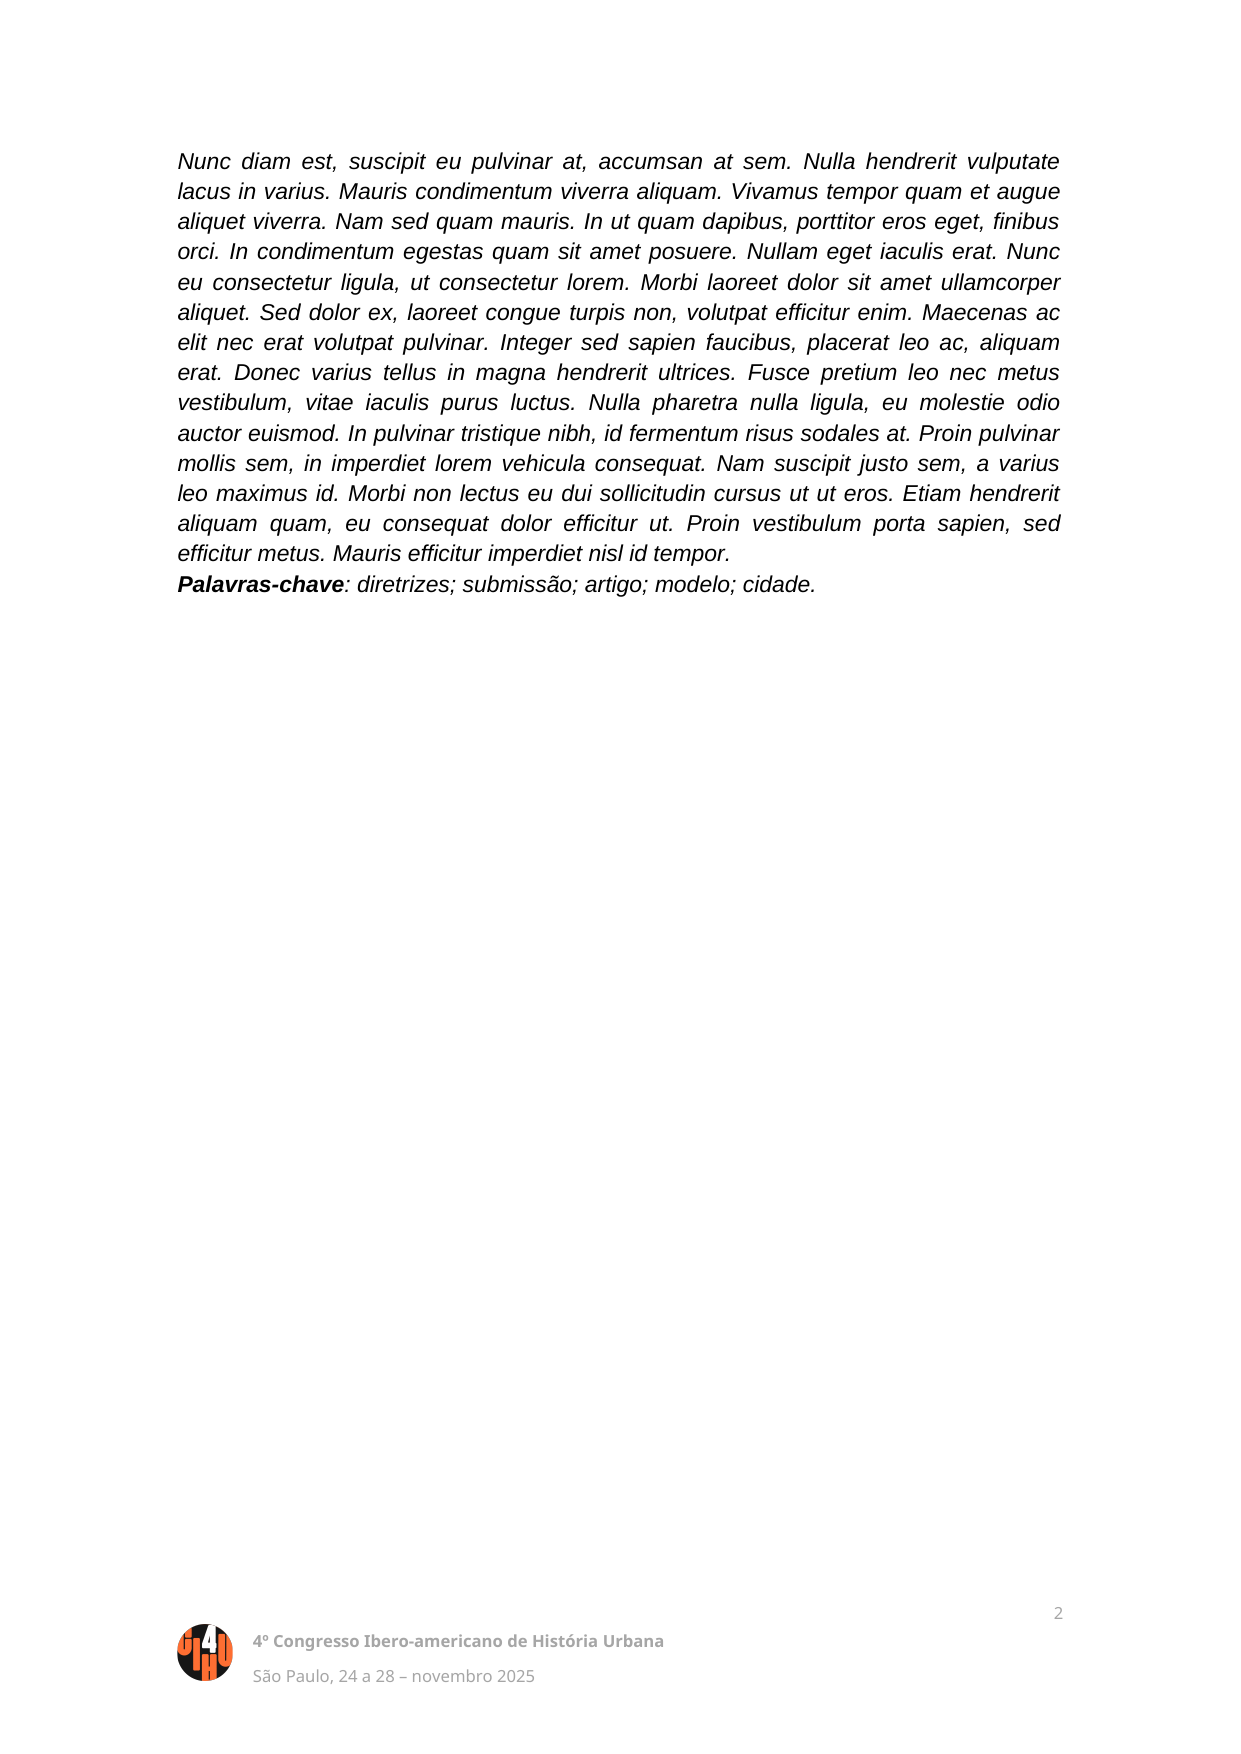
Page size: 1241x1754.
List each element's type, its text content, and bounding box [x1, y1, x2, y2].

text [177, 148, 1063, 567]
text Palavras-chave: diretrizes; submissão; artigo; modelo; cidade. [177, 571, 1063, 597]
picture [177, 1624, 233, 1681]
